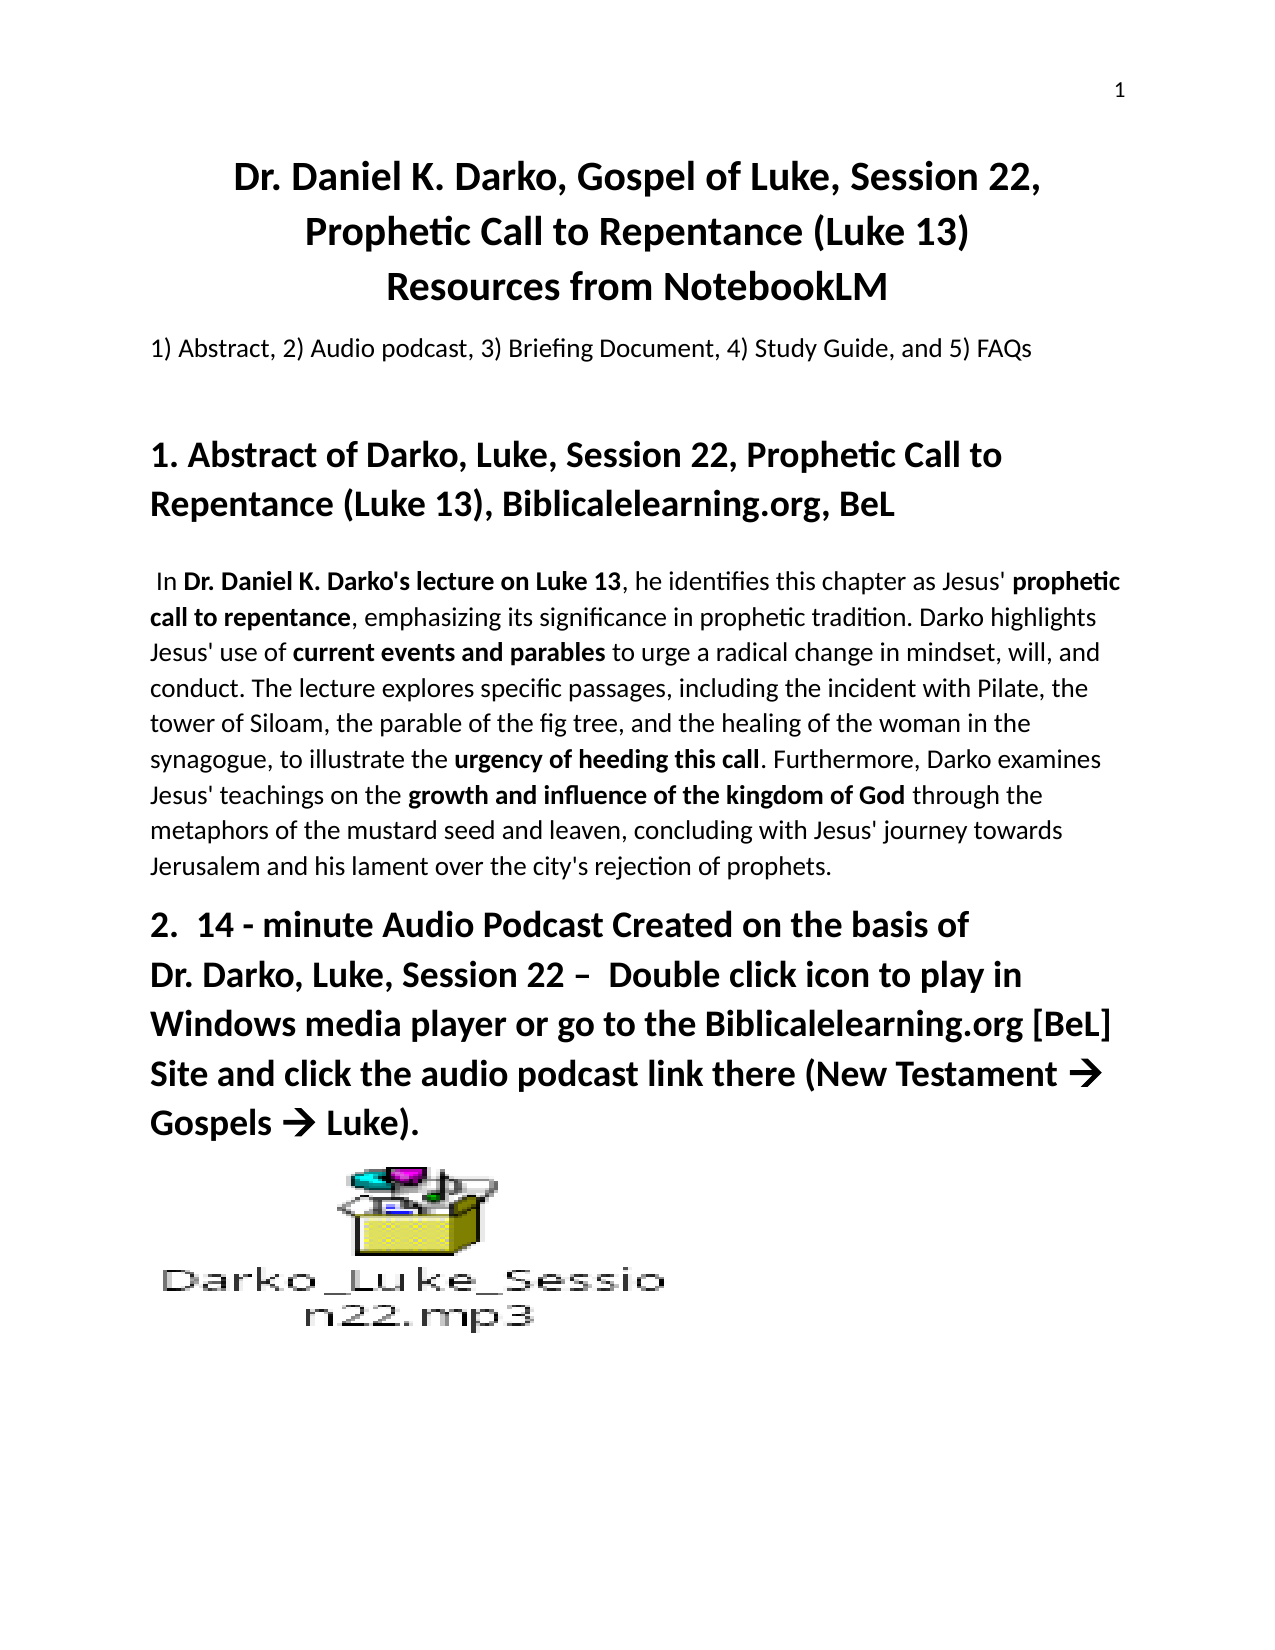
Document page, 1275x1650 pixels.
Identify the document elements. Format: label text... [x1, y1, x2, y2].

text 1. Abstract of Darko, Luke, Session 22, Prophetic Call to Repentance (Luke 13), Biblicalelearning.org, BeL In Dr. Daniel K. Darko's lecture on Luke 13, he identifies this chapter as Jesus' prophetic call to repentance, emphasizing its significance in prophetic tradition. Darko highlights Jesus' use of current events and parables to urge a radical change in mindset, will, and conduct. The lecture explores specific passages, including the incident with Pilate, the tower of Siloam, the parable of the fig tree, and the healing of the woman in the synagogue, to illustrate the urgency of heeding this call. Furthermore, Darko examines Jesus' teachings on the growth and influence of the kingdom of God through the metaphors of the mustard seed and leaven, concluding with Jesus' journey towards Jerusalem and his lament over the city's rejection of prophets. [150, 431, 1125, 882]
text 2. 14 - minute Audio Podcast Created on the basis of Dr. Darko, Luke, Session 22 – Double click icon to play in Windows media player or go to the Biblicalelearning.org [BeL] Site and click the audio podcast link there (New Testament Gospels Luke). [150, 901, 1125, 1145]
text 1) Abstract, 2) Audio podcast, 3) Briefing Document, 4) Study Guide, and 5) FAQs [150, 331, 1125, 364]
text Dr. Daniel K. Darko, Gospel of Luke, Session 22, Prophetic Call to Repentance (Luke 13) Resources from NotebookLM [150, 150, 1125, 311]
